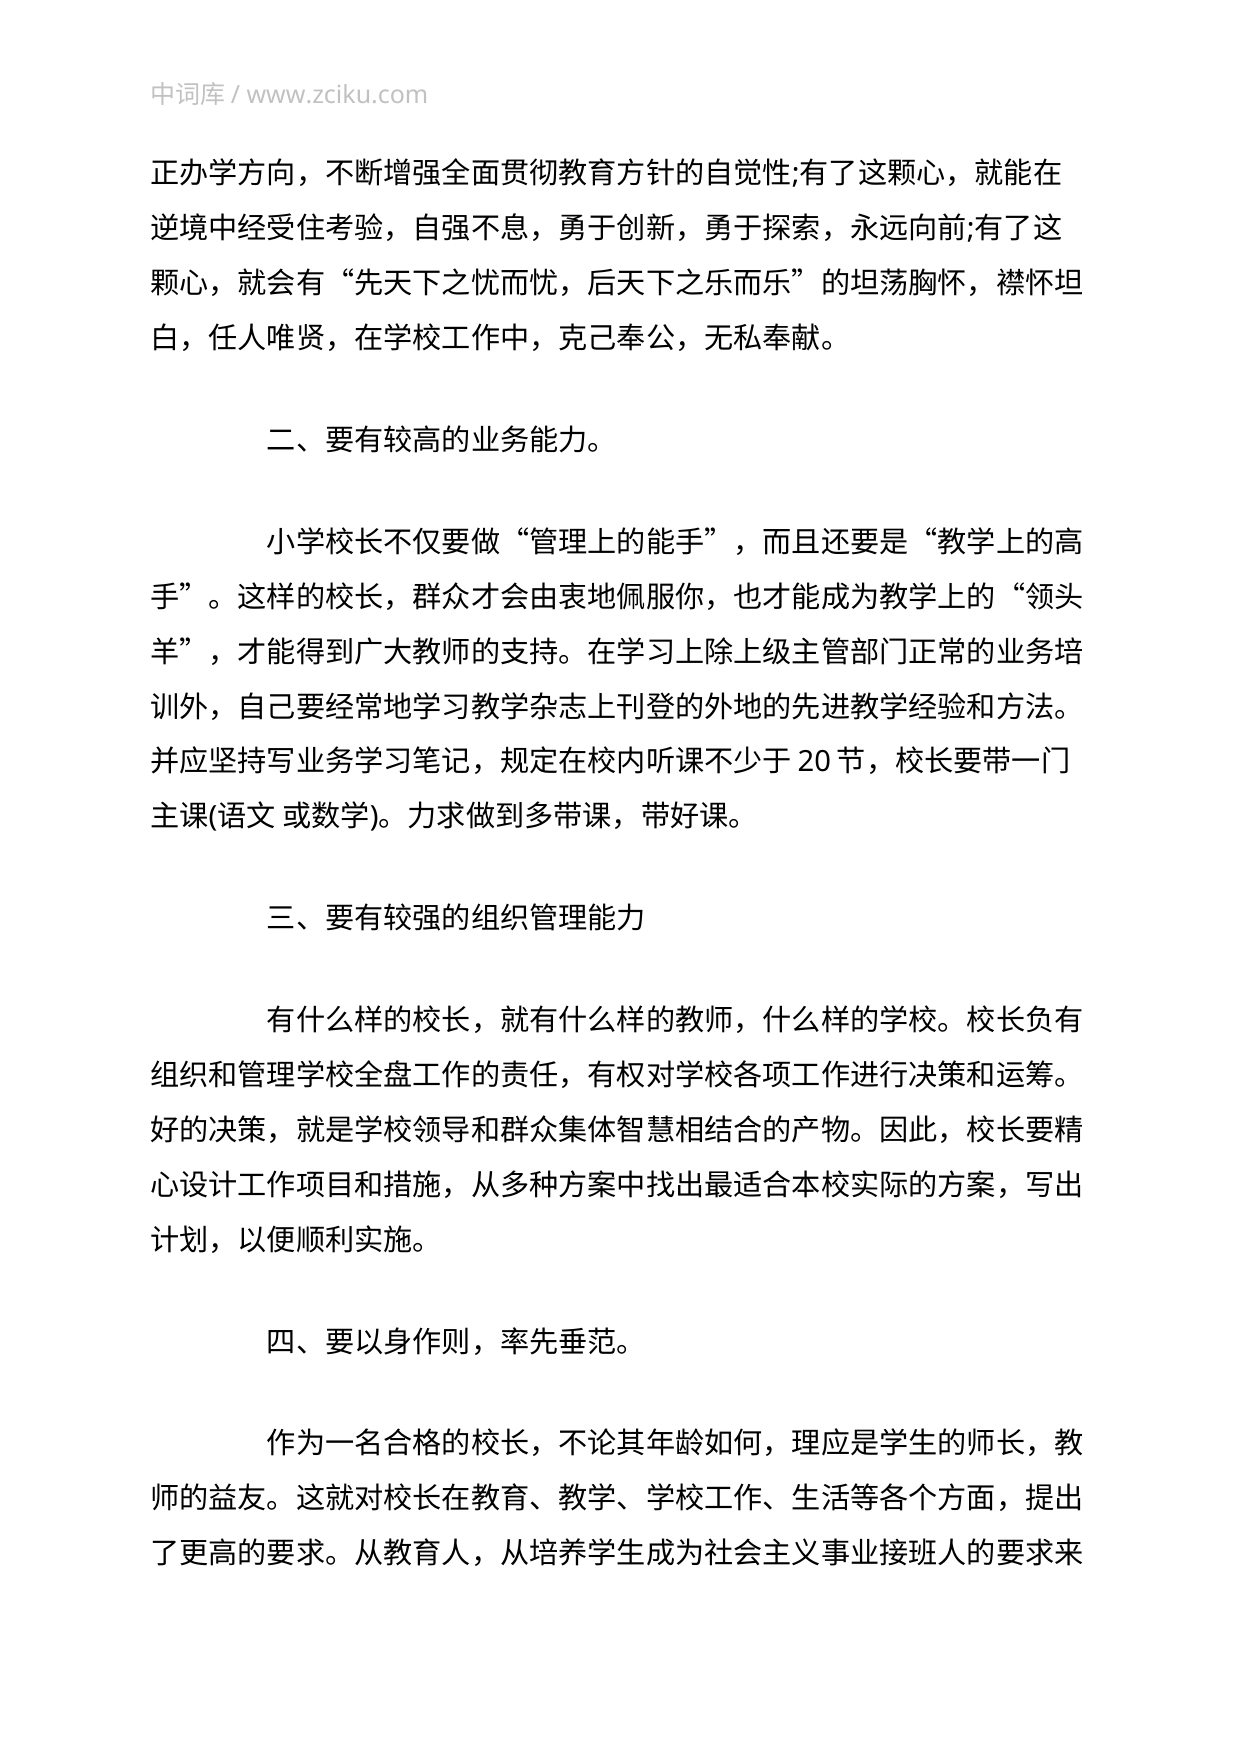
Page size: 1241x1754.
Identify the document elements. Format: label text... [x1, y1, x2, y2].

text 四、要以身作则，率先垂范。 [150, 1318, 1090, 1360]
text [150, 1420, 1090, 1572]
text 小学校长不仅要做“管理上的能手”，而且还要是“教学上的高手”。这样的校长，群众才会由衷地佩服你，也才能成为教学上的“领头羊”，才能得到广大教师的支持。在学习上除上级主管部门正常的业务培训外，自己要经常地学习教学杂志上刊登的外地的先进教学经验和方法。并应坚持写业务学习笔记，规定在校内听课不少于20节，校长要带一门主课(语文 或数学)。力求做到多带课，带好课。 [150, 518, 1090, 835]
text 有什么样的校长，就有什么样的教师，什么样的学校。校长负有组织和管理学校全盘工作的责任，有权对学校各项工作进行决策和运筹。好的决策，就是学校领导和群众集体智慧相结合的产物。因此，校长要精心设计工作项目和措施，从多种方案中找出最适合本校实际的方案，写出计划，以便顺利实施。 [150, 997, 1090, 1259]
text 三、要有较强的组织管理能力 [150, 895, 1090, 937]
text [150, 150, 1090, 357]
text 二、要有较高的业务能力。 [150, 417, 1090, 459]
